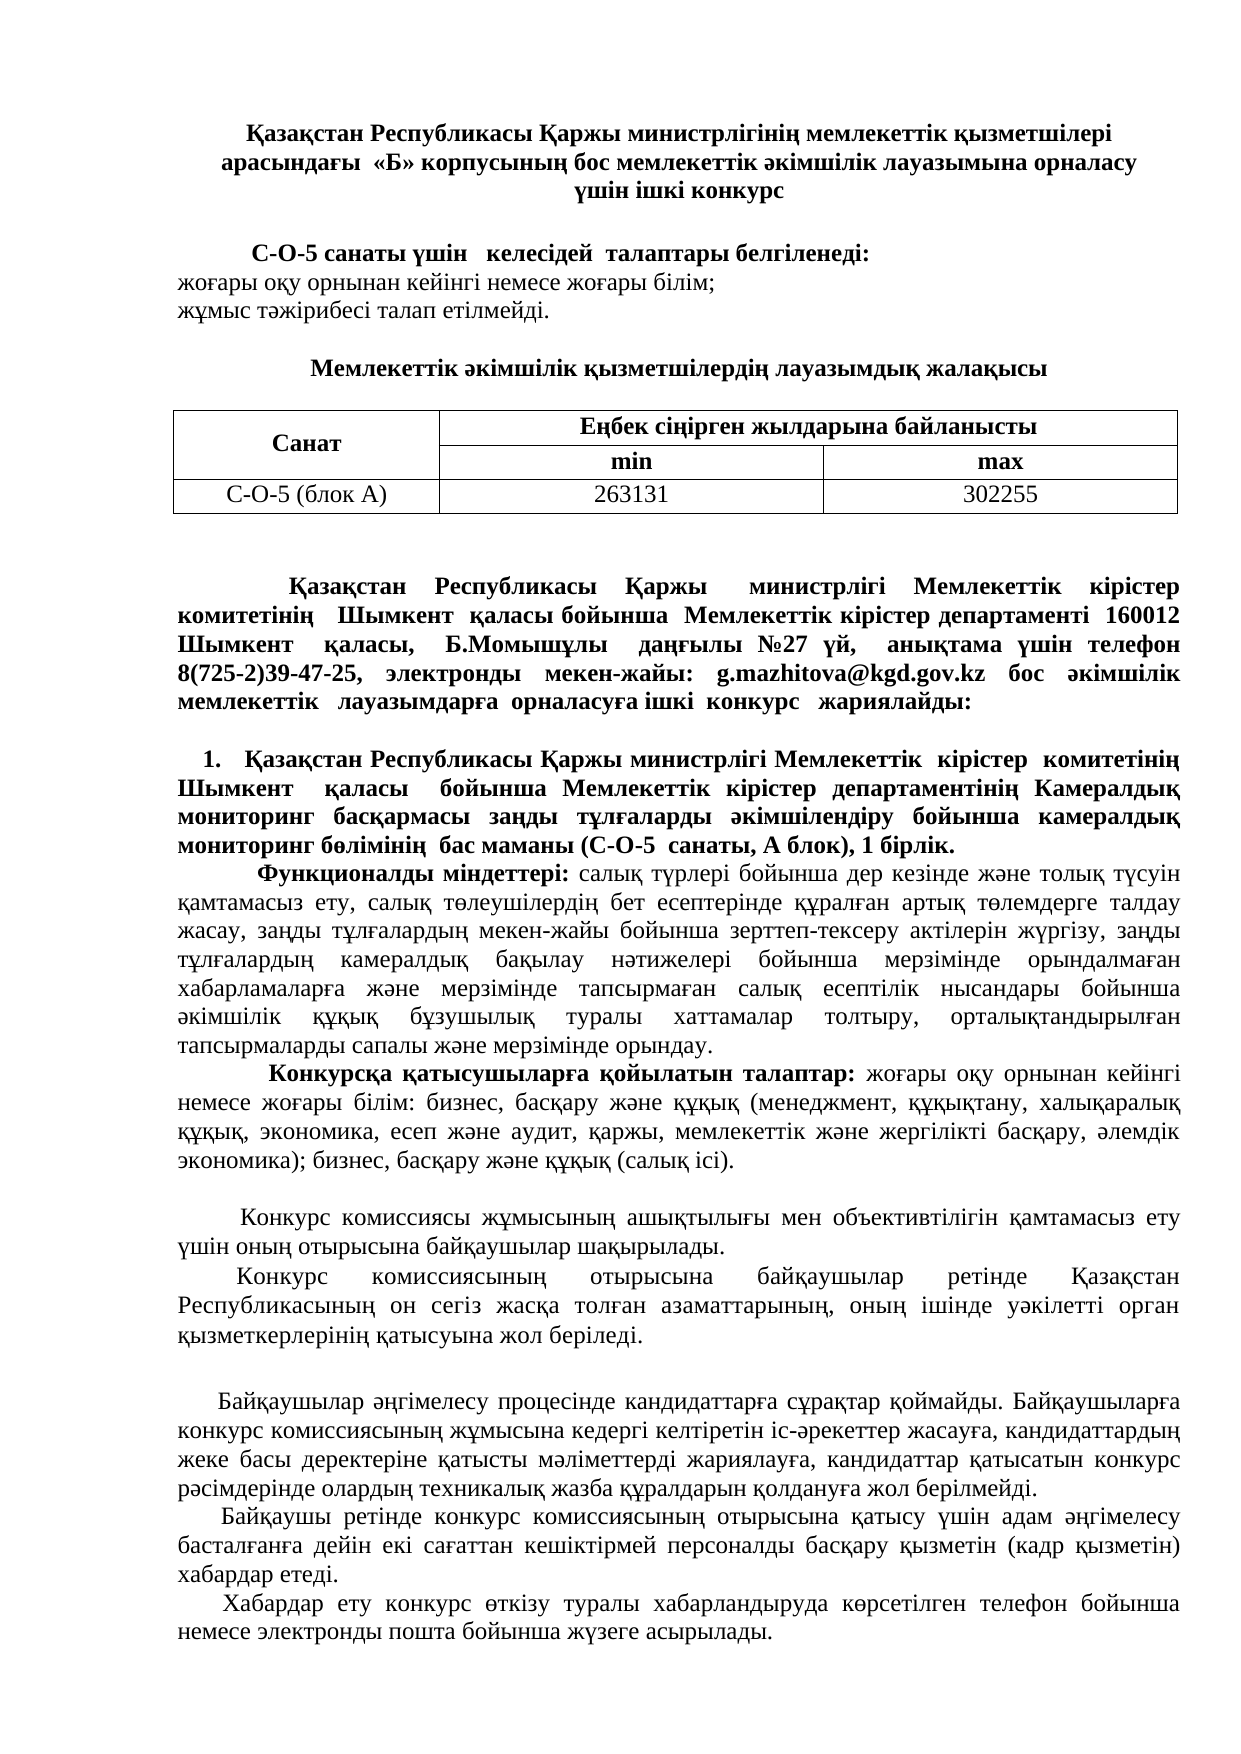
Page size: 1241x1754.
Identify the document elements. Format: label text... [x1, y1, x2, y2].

table_cell max [824, 446, 1177, 478]
table_cell 302255 [824, 480, 1177, 513]
text Байқаушы ретінде конкурс комиссиясының отырысына қатысу үшін адам әңгімелесу басталғанға дейін екі сағаттан кешіктірмей персоналды басқару қызметін (кадр қызметін) хабардар етеді. [177, 1501, 1181, 1588]
text С-О-5 санаты үшін келесідей талаптары белгіленеді: [177, 238, 1181, 267]
table_header Санат [174, 411, 439, 478]
table_cell 263131 [440, 480, 823, 513]
text Хабардар ету конкурс өткізу туралы хабарландыруда көрсетілген телефон бойынша немесе электронды пошта бойынша жүзеге асырылады. [177, 1588, 1181, 1645]
list Қазақстан Республикасы Қаржы министрлігі Мемлекеттік кірістер комитетінің Шымкент қаласы бойынша Мемлекеттік кірістер департаментінің Камералдық мониторинг басқармасы заңды тұлғаларды әкімшілендіру бойынша камералдық мониторинг бөлімінің бас маманы (С-О-5 санаты, А блок), 1 бірлік. [177, 744, 1181, 859]
text Мемлекеттік әкімшілік қызметшілердің лауазымдық жалақысы [177, 353, 1181, 382]
text Конкурсқа қатысушыларға қойылатын талаптар: жоғары оқу орнынан кейінгі немесе жоғары білім: бизнес, басқару және құқық (менеджмент, құқықтану, халықаралық құқық, экономика, есеп және аудит, қаржы, мемлекеттік және жергілікті басқару, әлемдік экономика); бизнес, басқару және құқық (салық ісі). [177, 1058, 1181, 1173]
text жоғары оқу орнынан кейінгі немесе жоғары білім; [177, 267, 1181, 295]
text Қазақстан Республикасы Қаржы министрлігі Мемлекеттік кірістер комитетінің Шымкент қаласы бойынша Мемлекеттік кірістер департаменті 160012 Шымкент қаласы, Б.Момышұлы даңғылы №27 үй, анықтама үшін телефон 8(725-2)39-47-25, электронды мекен-жайы: g.mazhitova@kgd.gov.kz бос әкімшілік мемлекеттік лауазымдарға орналасуға ішкі конкурс жариялайды: [177, 571, 1181, 715]
table_header Еңбек сіңірген жылдарына байланысты [440, 411, 1177, 445]
text Байқаушылар әңгімелесу процесінде кандидаттарға сұрақтар қоймайды. Байқаушыларға конкурс комиссиясының жұмысына кедергі келтіретін іс-әрекеттер жасауға, кандидаттардың жеке басы деректеріне қатысты мәліметтерді жариялауға, кандидаттар қатысатын конкурс рәсімдерінде олардың техникалық жазба құралдарын қолдануға жол берілмейді. [177, 1386, 1181, 1501]
text Функционалды міндеттері: салық түрлері бойынша дер кезінде және толық түсуін қамтамасыз ету, салық төлеушілердің бет есептерінде құралған артық төлемдерге талдау жасау, заңды тұлғалардың мекен-жайы бойынша зерттеп-тексеру актілерін жүргізу, заңды тұлғалардың камералдық бақылау нәтижелері бойынша мерзімінде орындалмаған хабарламаларға және мерзімінде тапсырмаған салық есептілік нысандары бойынша әкімшілік құқық бұзушылық туралы хаттамалар толтыру, орталықтандырылған тапсырмаларды сапалы және мерзімінде орындау. [177, 859, 1181, 1058]
table_cell min [440, 446, 823, 478]
subtitle Қазақстан Республикасы Қаржы министрлігінің мемлекеттік қызметшілері арасындағы «Б» корпусының бос мемлекеттік әкімшілік лауазымына орналасу [177, 118, 1181, 176]
text Конкурс комиссиясы жұмысының ашықтылығы мен объективтілігін қамтамасыз ету үшін оның отырысына байқаушылар шақырылады. [177, 1202, 1181, 1260]
text жұмыс тәжірибесі талап етілмейді. [177, 295, 1181, 324]
subtitle үшін ішкі конкурс [177, 176, 1181, 204]
table_cell С-О-5 (блок А) [174, 480, 439, 513]
text Конкурс комиссиясының отырысына байқаушылар ретінде Қазақстан Республикасының он сегіз жасқа толған азаматтарының, оның ішінде уәкілетті орган қызметкерлерінің қатысуына жол беріледі. [177, 1260, 1181, 1349]
